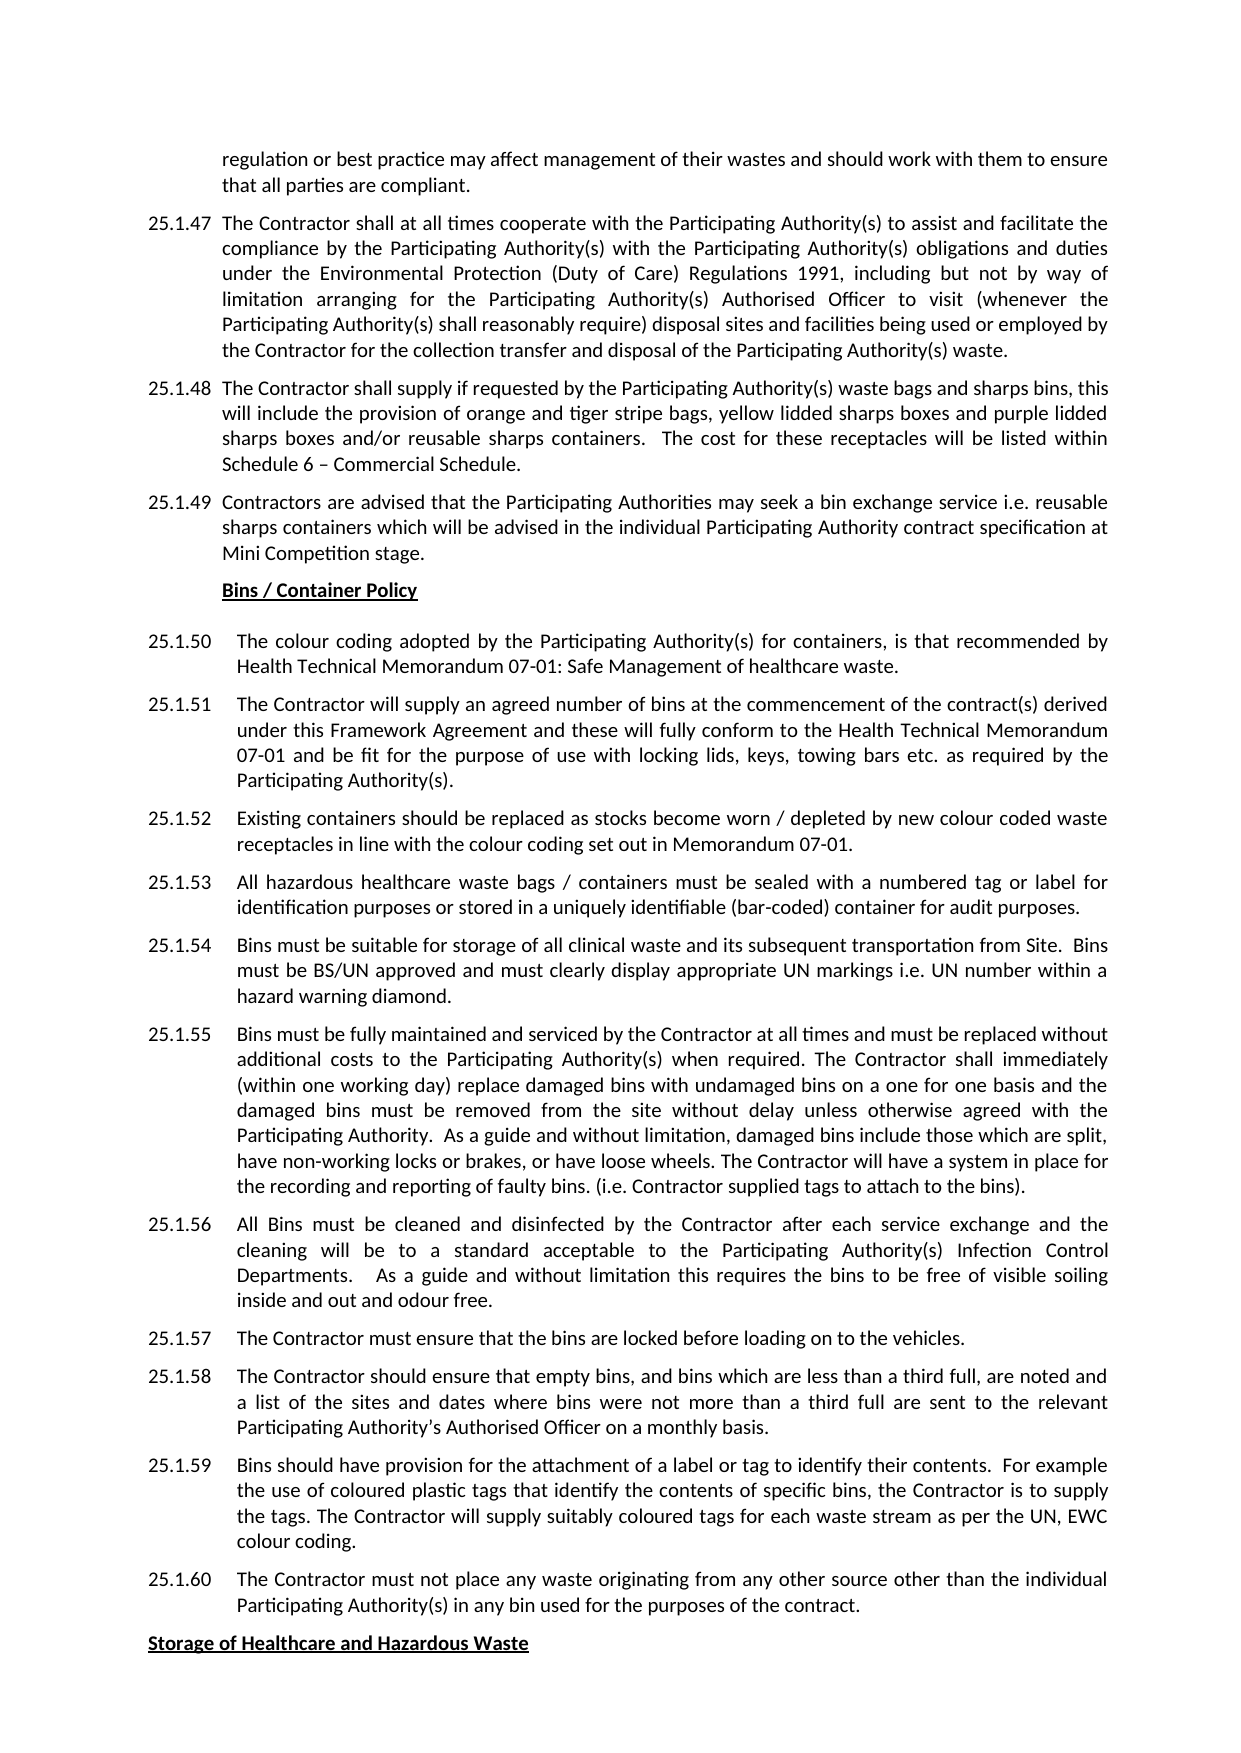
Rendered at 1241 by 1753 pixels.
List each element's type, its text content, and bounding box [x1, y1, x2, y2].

subtitle 25.1.48 The Contractor shall supply if requested by the Participating Authority(s) waste bags and sharps bins, this will include the provision of orange and tiger stripe bags, yellow lidded sharps boxes and purple lidded sharps boxes and/or reusable sharps containers. The cost for these receptacles will be listed within Schedule 6 – Commercial Schedule. [148, 375, 1110, 476]
subtitle All hazardous healthcare waste bags / containers must be sealed with a numbered tag or label for identification purposes or stored in a uniquely identifiable (bar-coded) container for audit purposes. [148, 869, 1110, 920]
subtitle Bins must be fully maintained and serviced by the Contractor at all times and must be replaced without additional costs to the Participating Authority(s) when required. The Contractor shall immediately (within one working day) replace damaged bins with undamaged bins on a one for one basis and the damaged bins must be removed from the site without delay unless otherwise agreed with the Participating Authority. As a guide and without limitation, damaged bins include those which are split, have non-working locks or brakes, or have loose wheels. The Contractor will have a system in place for the recording and reporting of faulty bins. (i.e. Contractor supplied tags to attach to the bins). [148, 1021, 1110, 1199]
subtitle The Contractor must not place any waste originating from any other source other than the individual Participating Authority(s) in any bin used for the purposes of the contract. [148, 1566, 1110, 1617]
subtitle The Contractor should ensure that empty bins, and bins which are less than a third full, are noted and a list of the sites and dates where bins were not more than a third full are sent to the relevant Participating Authority’s Authorised Officer on a monthly basis. [148, 1363, 1110, 1440]
subtitle The colour coding adopted by the Participating Authority(s) for containers, is that recommended by Health Technical Memorandum 07-01: Safe Management of healthcare waste. [148, 628, 1110, 679]
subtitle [148, 146, 1110, 197]
subtitle Bins / Container Policy [148, 578, 1110, 603]
subtitle The Contractor will supply an agreed number of bins at the commencement of the contract(s) derived under this Framework Agreement and these will fully conform to the Health Technical Memorandum 07-01 and be fit for the purpose of use with locking lids, keys, towing bars etc. as required by the Participating Authority(s). [148, 691, 1110, 793]
subtitle Bins should have provision for the attachment of a label or tag to identify their contents. For example the use of coloured plastic tags that identify the contents of specific bins, the Contractor is to supply the tags. The Contractor will supply suitably coloured tags for each waste stream as per the UN, EWC colour coding. [148, 1452, 1110, 1554]
subtitle 25.1.49 Contractors are advised that the Participating Authorities may seek a bin exchange service i.e. reusable sharps containers which will be advised in the individual Participating Authority contract specification at Mini Competition stage. [148, 489, 1110, 565]
subtitle All Bins must be cleaned and disinfected by the Contractor after each service exchange and the cleaning will be to a standard acceptable to the Participating Authority(s) Infection Control Departments. As a guide and without limitation this requires the bins to be free of visible soiling inside and out and odour free. [148, 1211, 1110, 1313]
subtitle The Contractor must ensure that the bins are locked before loading on to the vehicles. [148, 1326, 1110, 1351]
subtitle 25.1.47 The Contractor shall at all times cooperate with the Participating Authority(s) to assist and facilitate the compliance by the Participating Authority(s) with the Participating Authority(s) obligations and duties under the Environmental Protection (Duty of Care) Regulations 1991, including but not by way of limitation arranging for the Participating Authority(s) Authorised Officer to visit (whenever the Participating Authority(s) shall reasonably require) disposal sites and facilities being used or employed by the Contractor for the collection transfer and disposal of the Participating Authority(s) waste. [148, 210, 1110, 362]
subtitle Bins must be suitable for storage of all clinical waste and its subsequent transportation from Site. Bins must be BS/UN approved and must clearly display appropriate UN markings i.e. UN number within a hazard warning diamond. [148, 932, 1110, 1008]
subtitle Storage of Healthcare and Hazardous Waste [148, 1630, 1110, 1655]
subtitle Existing containers should be replaced as stocks become worn / depleted by new colour coded waste receptacles in line with the colour coding set out in Memorandum 07-01. [148, 806, 1110, 856]
